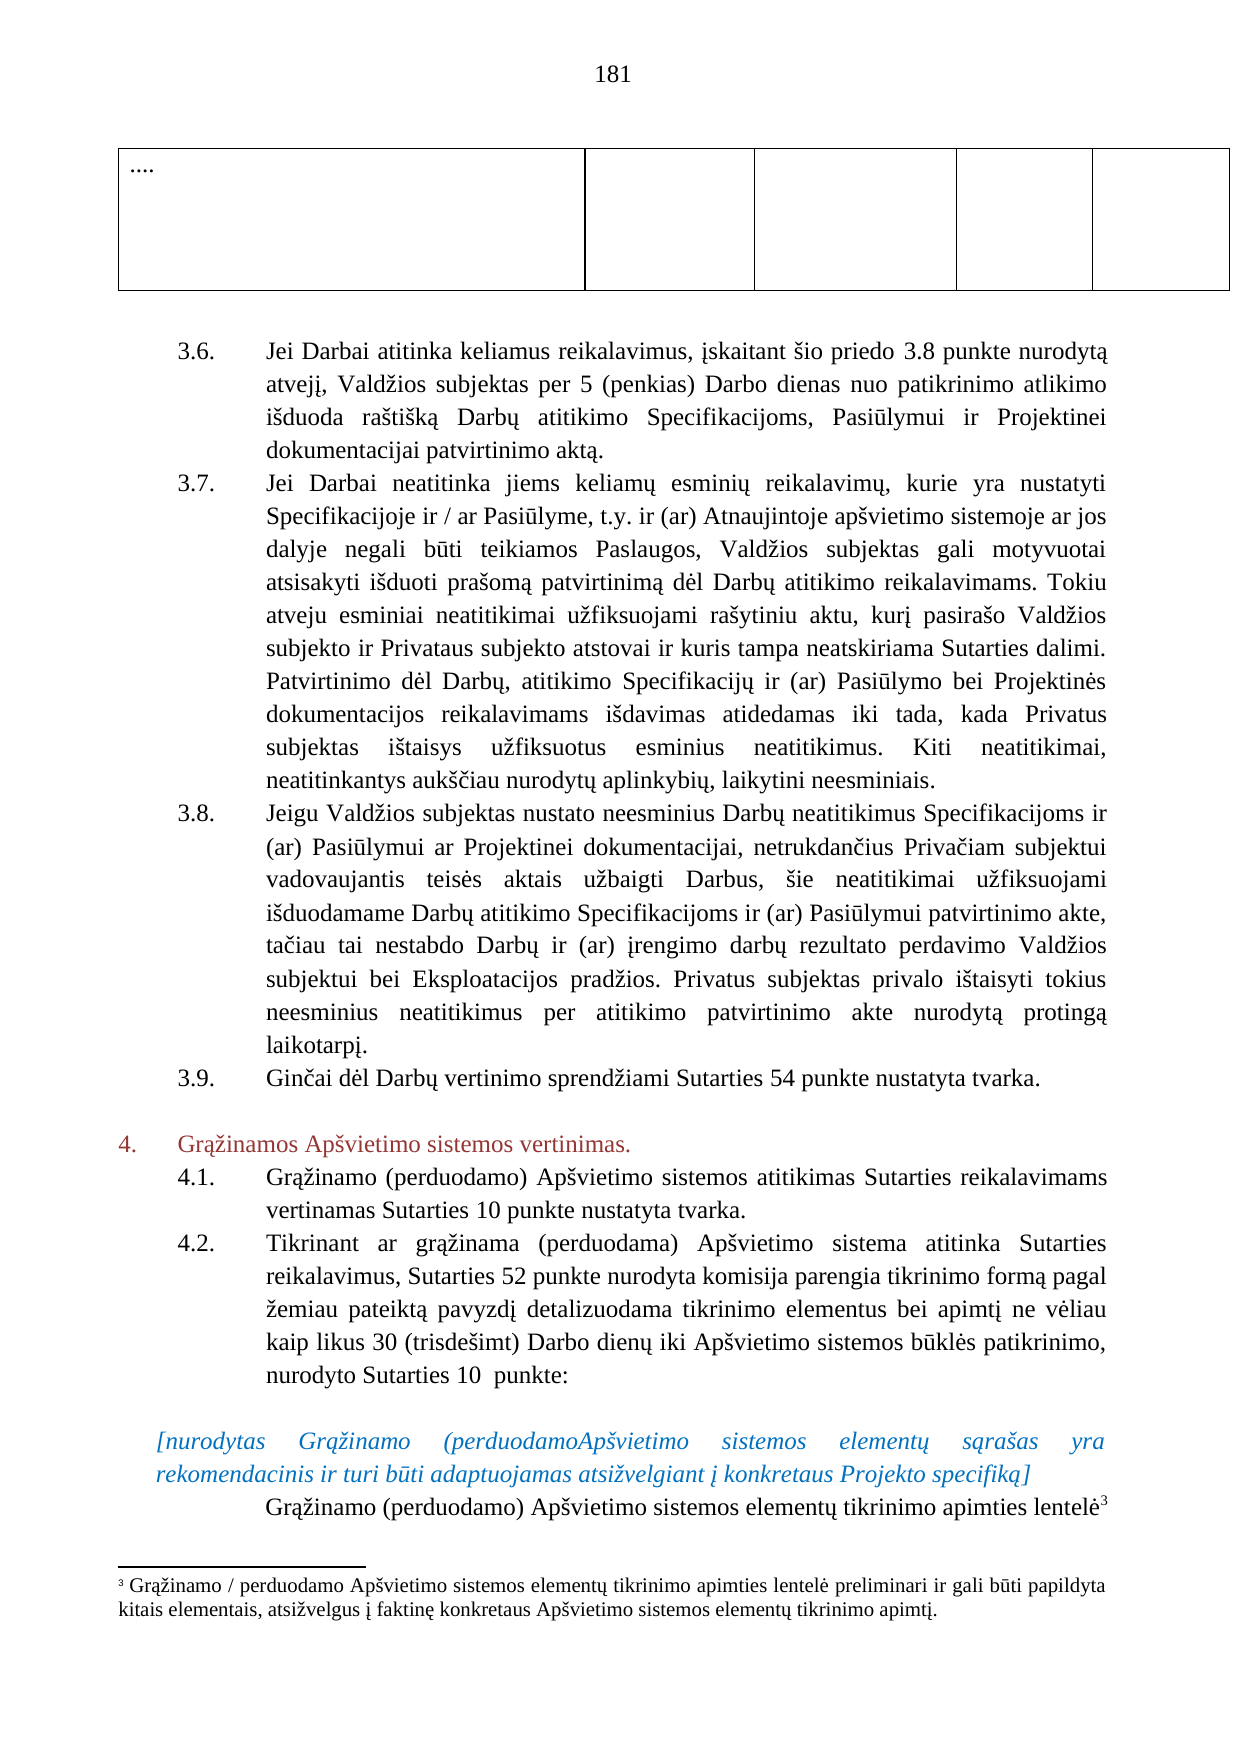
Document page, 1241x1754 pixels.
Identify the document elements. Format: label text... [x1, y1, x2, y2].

table_cell [755, 149, 956, 290]
text [nurodytas Grąžinamo (perduodamoApšvietimo sistemos elementų sąrašas yra rekomendacinis ir turi būti adaptuojamas atsižvelgiant į konkretaus Projekto specifiką] [156, 1426, 1107, 1488]
table_cell [1093, 149, 1229, 290]
table_cell .... [119, 149, 584, 290]
table_cell [586, 149, 754, 290]
list Jei Darbai neatitinka jiems keliamų esminių reikalavimų, kurie yra nustatyti Specifikacijoje ir / ar Pasiūlyme, t.y. ir (ar) Atnaujintoje apšvietimo sistemoje ar jos dalyje negali būti teikiamos Paslaugos, Valdžios subjektas gali motyvuotai atsisakyti išduoti prašomą patvirtinimą dėl Darbų atitikimo reikalavimams. Tokiu atveju esminiai neatitikimai užfiksuojami rašytiniu aktu, kurį pasirašo Valdžios subjekto ir Privataus subjekto atstovai ir kuris tampa neatskiriama Sutarties dalimi. Patvirtinimo dėl Darbų, atitikimo Specifikacijų ir (ar) Pasiūlymo bei Projektinės dokumentacijos reikalavimams išdavimas atidedamas iki tada, kada Privatus subjektas ištaisys užfiksuotus esminius neatitikimus. Kiti neatitikimai, neatitinkantys aukščiau nurodytų aplinkybių, laikytini neesminiais. [177, 468, 1107, 794]
list Ginčai dėl Darbų vertinimo sprendžiami Sutarties 54 punkte nustatyta tvarka. [177, 1063, 1107, 1091]
list Jei Darbai atitinka keliamus reikalavimus, įskaitant šio priedo 3.8 punkte nurodytą atvejį, Valdžios subjektas per 5 (penkias) Darbo dienas nuo patikrinimo atlikimo išduoda raštišką Darbų atitikimo Specifikacijoms, Pasiūlymui ir Projektinei dokumentacijai patvirtinimo aktą. [177, 336, 1107, 464]
list Tikrinant ar grąžinama (perduodama) Apšvietimo sistema atitinka Sutarties reikalavimus, Sutarties 52 punkte nurodyta komisija parengia tikrinimo formą pagal žemiau pateiktą pavyzdį detalizuodama tikrinimo elementus bei apimtį ne vėliau kaip likus 30 (trisdešimt) Darbo dienų iki Apšvietimo sistemos būklės patikrinimo, nurodyto Sutarties 10 punkte: [177, 1228, 1107, 1389]
list Jeigu Valdžios subjektas nustato neesminius Darbų neatitikimus Specifikacijoms ir (ar) Pasiūlymui ar Projektinei dokumentacijai, netrukdančius Privačiam subjektui vadovaujantis teisės aktais užbaigti Darbus, šie neatitikimai užfiksuojami išduodamame Darbų atitikimo Specifikacijoms ir (ar) Pasiūlymui patvirtinimo akte, tačiau tai nestabdo Darbų ir (ar) įrengimo darbų rezultato perdavimo Valdžios subjektui bei Eksploatacijos pradžios. Privatus subjektas privalo ištaisyti tokius neesminius neatitikimus per atitikimo patvirtinimo akte nurodytą protingą laikotarpį. [177, 798, 1107, 1058]
list Grąžinamo (perduodamo) Apšvietimo sistemos atitikimas Sutarties reikalavimams vertinamas Sutarties 10 punkte nustatyta tvarka. [177, 1162, 1107, 1223]
table_cell [957, 149, 1092, 290]
list Grąžinamos Apšvietimo sistemos vertinimas. [118, 1129, 1107, 1157]
text Grąžinamo (perduodamo) Apšvietimo sistemos elementų tikrinimo apimties lentelė [193, 1492, 1107, 1521]
